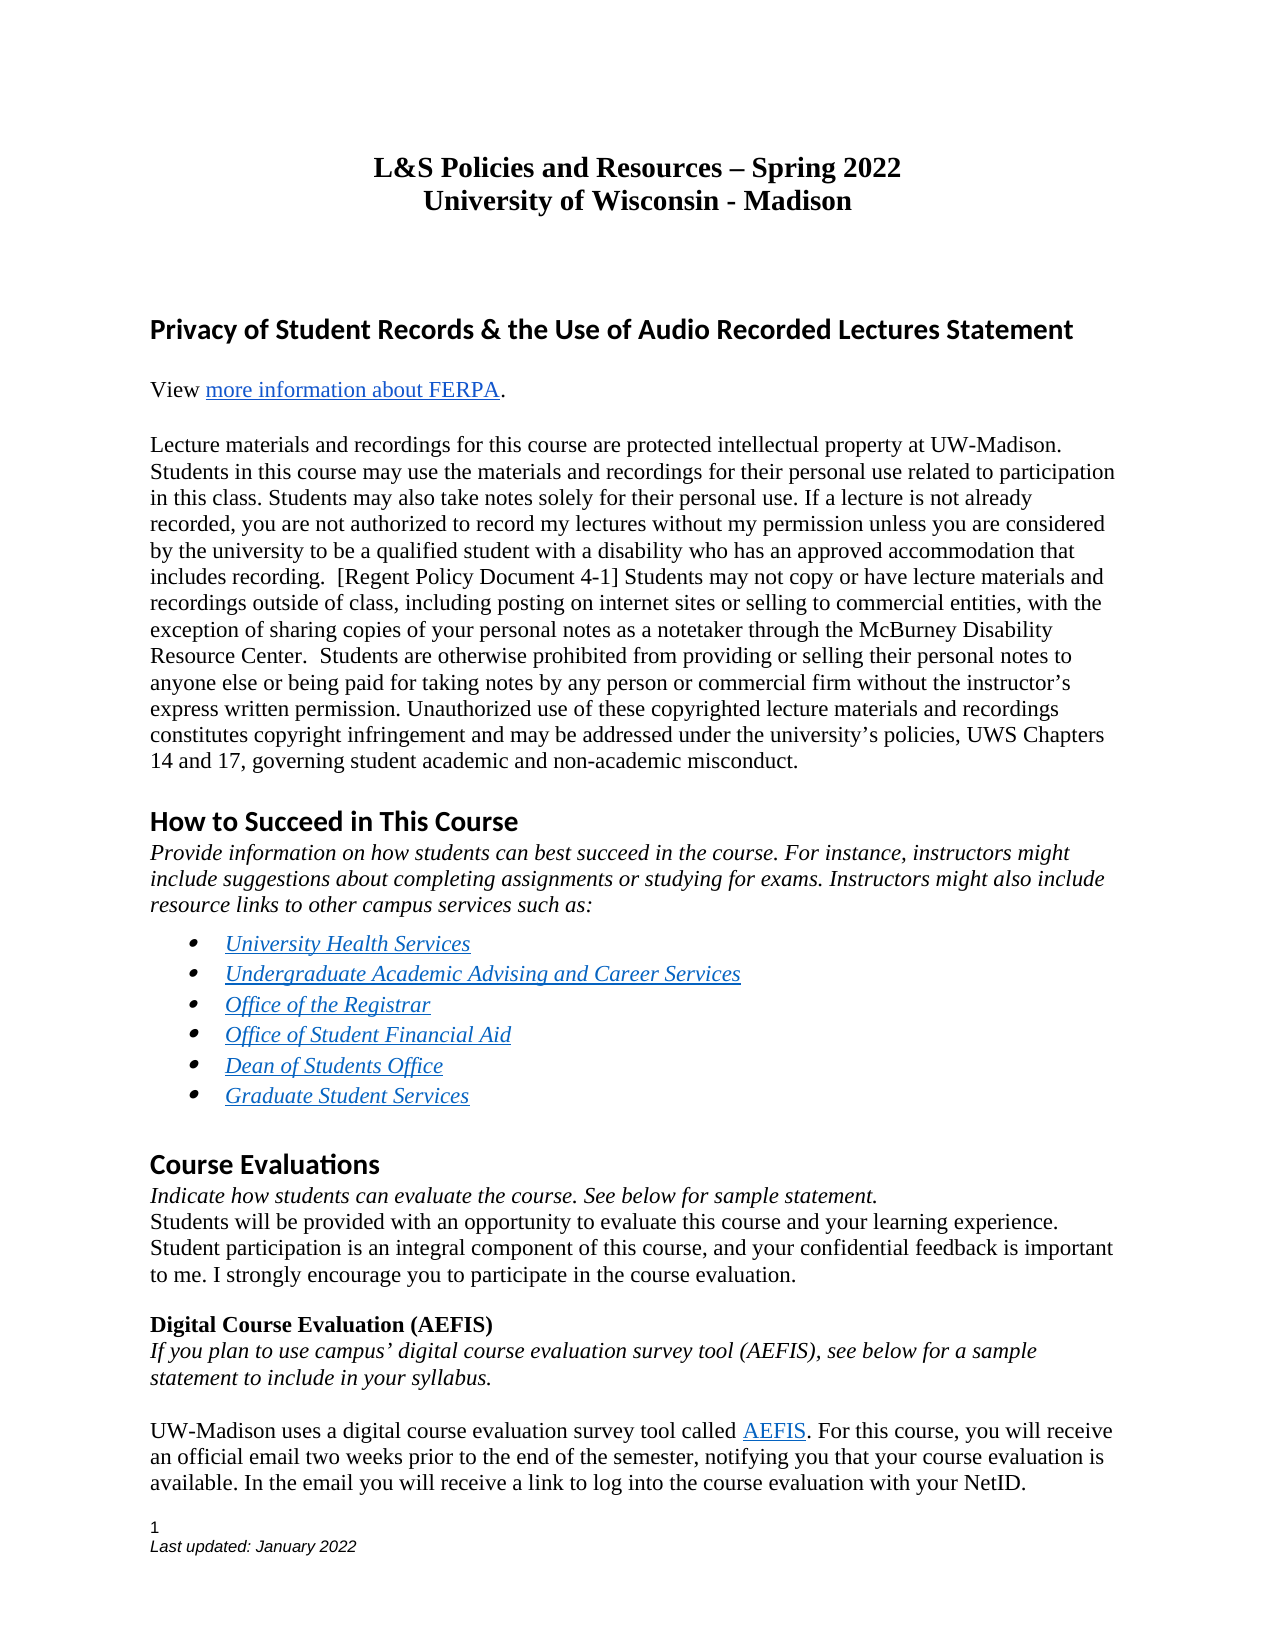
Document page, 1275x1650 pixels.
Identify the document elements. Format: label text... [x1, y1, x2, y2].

subtitle How to Succeed in This Course [150, 803, 1125, 839]
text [150, 1417, 1125, 1496]
text Lecture materials and recordings for this course are protected intellectual property at UW-Madison. Students in this course may use the materials and recordings for their personal use related to participation in this class. Students may also take notes solely for their personal use. If a lecture is not already recorded, you are not authorized to record my lectures without my permission unless you are considered by the university to be a qualified student with a disability who has an approved accommodation that includes recording. [Regent Policy Document 4-1] Students may not copy or have lecture materials and recordings outside of class, including posting on internet sites or selling to commercial entities, with the exception of sharing copies of your personal notes as a notetaker through the McBurney Disability Resource Center. Students are otherwise prohibited from providing or selling their personal notes to anyone else or being paid for taking notes by any person or commercial firm without the instructor’s express written permission. Unauthorized use of these copyrighted lecture materials and recordings constitutes copyright infringement and may be addressed under the university’s policies, UWS Chapters 14 and 17, governing student academic and non-academic misconduct. [150, 431, 1125, 774]
text Students will be provided with an opportunity to evaluate this course and your learning experience. Student participation is an integral component of this course, and your confidential feedback is important to me. I strongly encourage you to participate in the course evaluation. [150, 1208, 1125, 1287]
text Provide information on how students can best succeed in the course. For instance, instructors might include suggestions about completing assignments or studying for exams. Instructors might also include resource links to other campus services such as: [150, 839, 1125, 918]
text Privacy of Student Records & the Use of Audio Recorded Lectures Statement [150, 311, 1125, 347]
list Dean of Students Office [187, 1052, 1125, 1078]
list Graduate Student Services [187, 1082, 1125, 1109]
text View more information about FERPA. [150, 376, 1125, 402]
list University Health Services [187, 930, 1125, 957]
text Indicate how students can evaluate the course. See below for sample statement. [150, 1182, 1125, 1208]
subtitle Course Evaluations [150, 1146, 1125, 1182]
text Digital Course Evaluation (AEFIS) [150, 1311, 1125, 1338]
text L&S Policies and Resources – Spring 2022 [150, 150, 1125, 183]
text University of Wisconsin - Madison [150, 183, 1125, 217]
list Office of the Registrar [187, 991, 1125, 1017]
list Office of Student Financial Aid [187, 1021, 1125, 1048]
list Undergraduate Academic Advising and Career Services [187, 961, 1125, 987]
text If you plan to use campus’ digital course evaluation survey tool (AEFIS), see below for a sample statement to include in your syllabus. [150, 1338, 1125, 1390]
